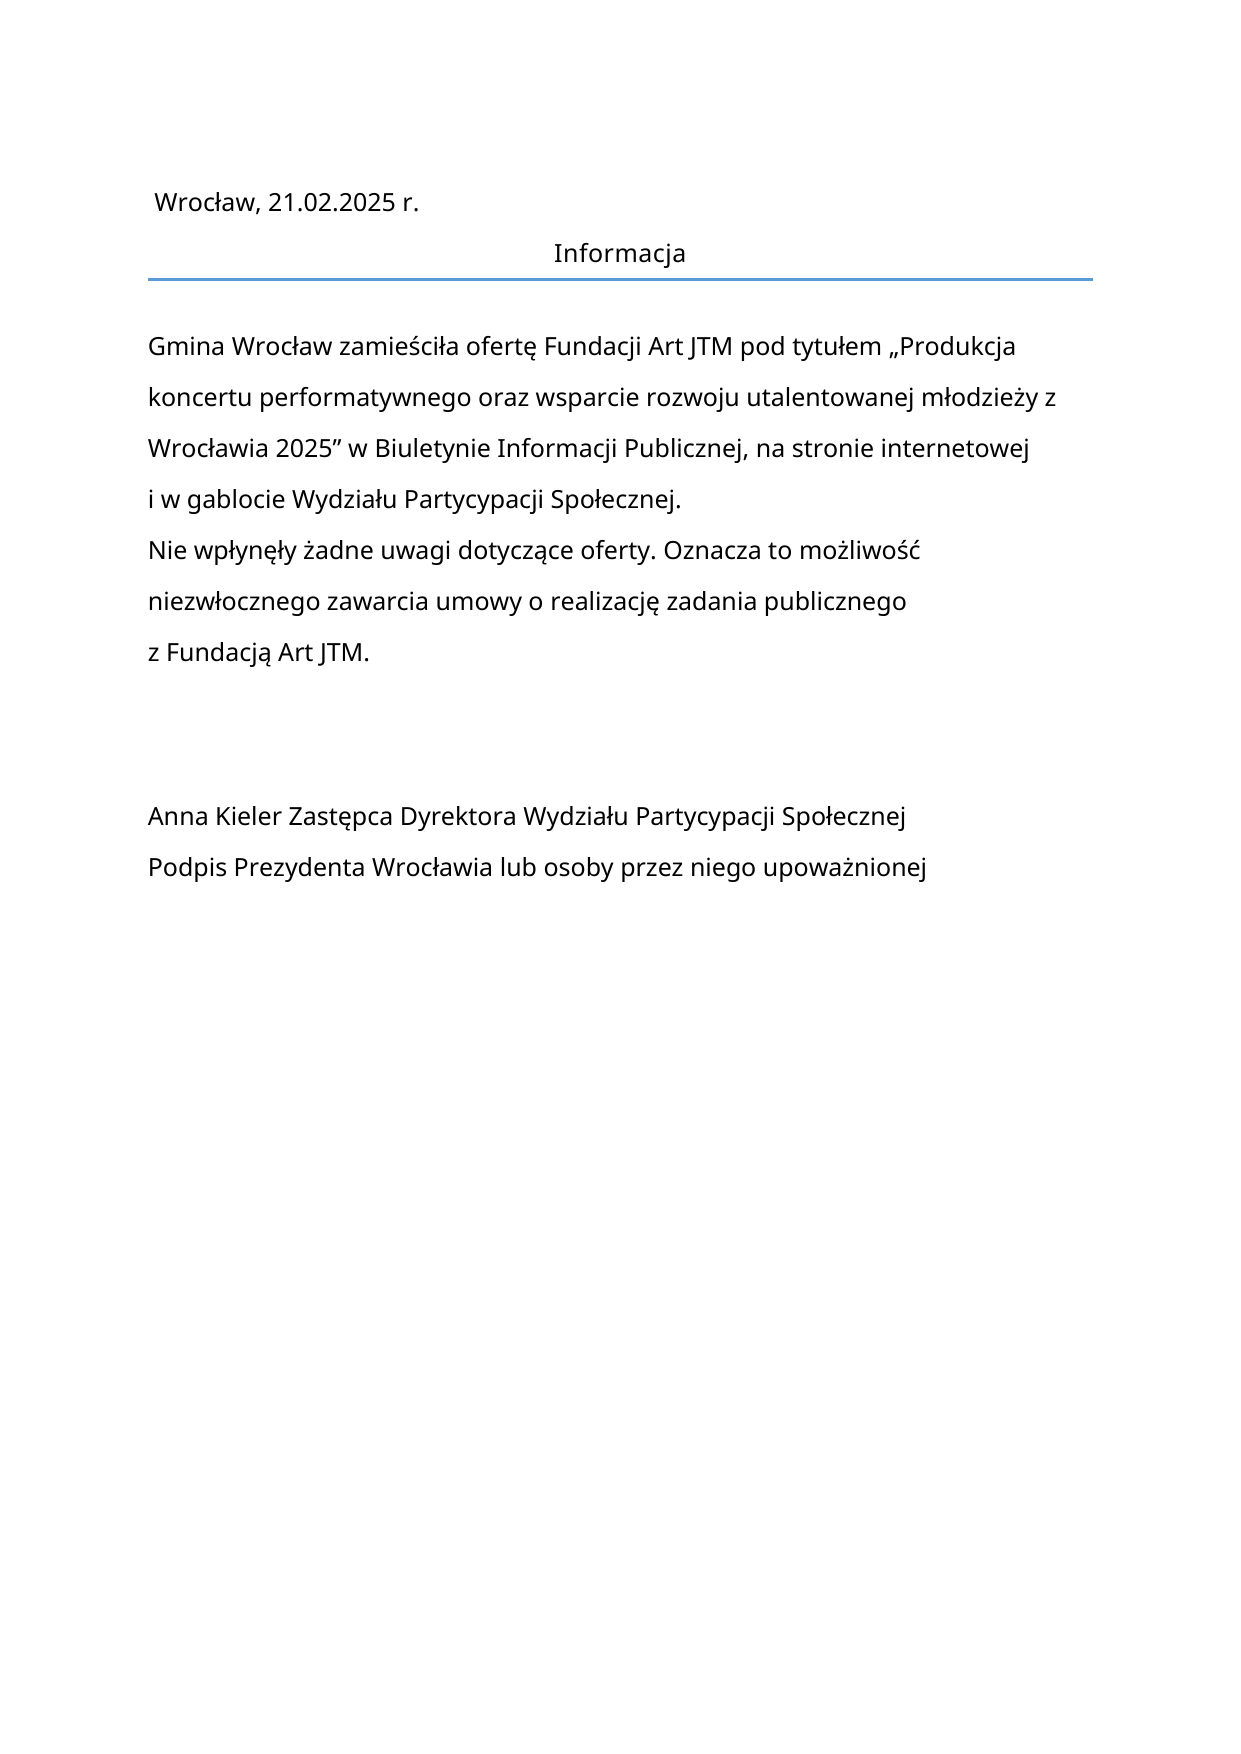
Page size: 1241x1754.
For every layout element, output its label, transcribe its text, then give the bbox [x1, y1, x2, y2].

text Podpis Prezydenta Wrocławia lub osoby przez niego upoważnionej [148, 850, 1093, 884]
title Informacja [148, 236, 1093, 278]
text Gmina Wrocław zamieściła ofertę Fundacji Art JTM pod tytułem „Produkcja koncertu performatywnego oraz wsparcie rozwoju utalentowanej młodzieży z Wrocławia 2025” w Biuletynie Informacji Publicznej, na stronie internetowej i w gablocie Wydziału Partycypacji Społecznej. Nie wpłynęły żadne uwagi dotyczące oferty. Oznacza to możliwość niezwłocznego zawarcia umowy o realizację zadania publicznego z Fundacją Art JTM. [148, 329, 1093, 669]
text Anna Kieler Zastępca Dyrektora Wydziału Partycypacji Społecznej [148, 799, 1093, 833]
text Wrocław, 21.02.2025 r. [148, 185, 1093, 219]
